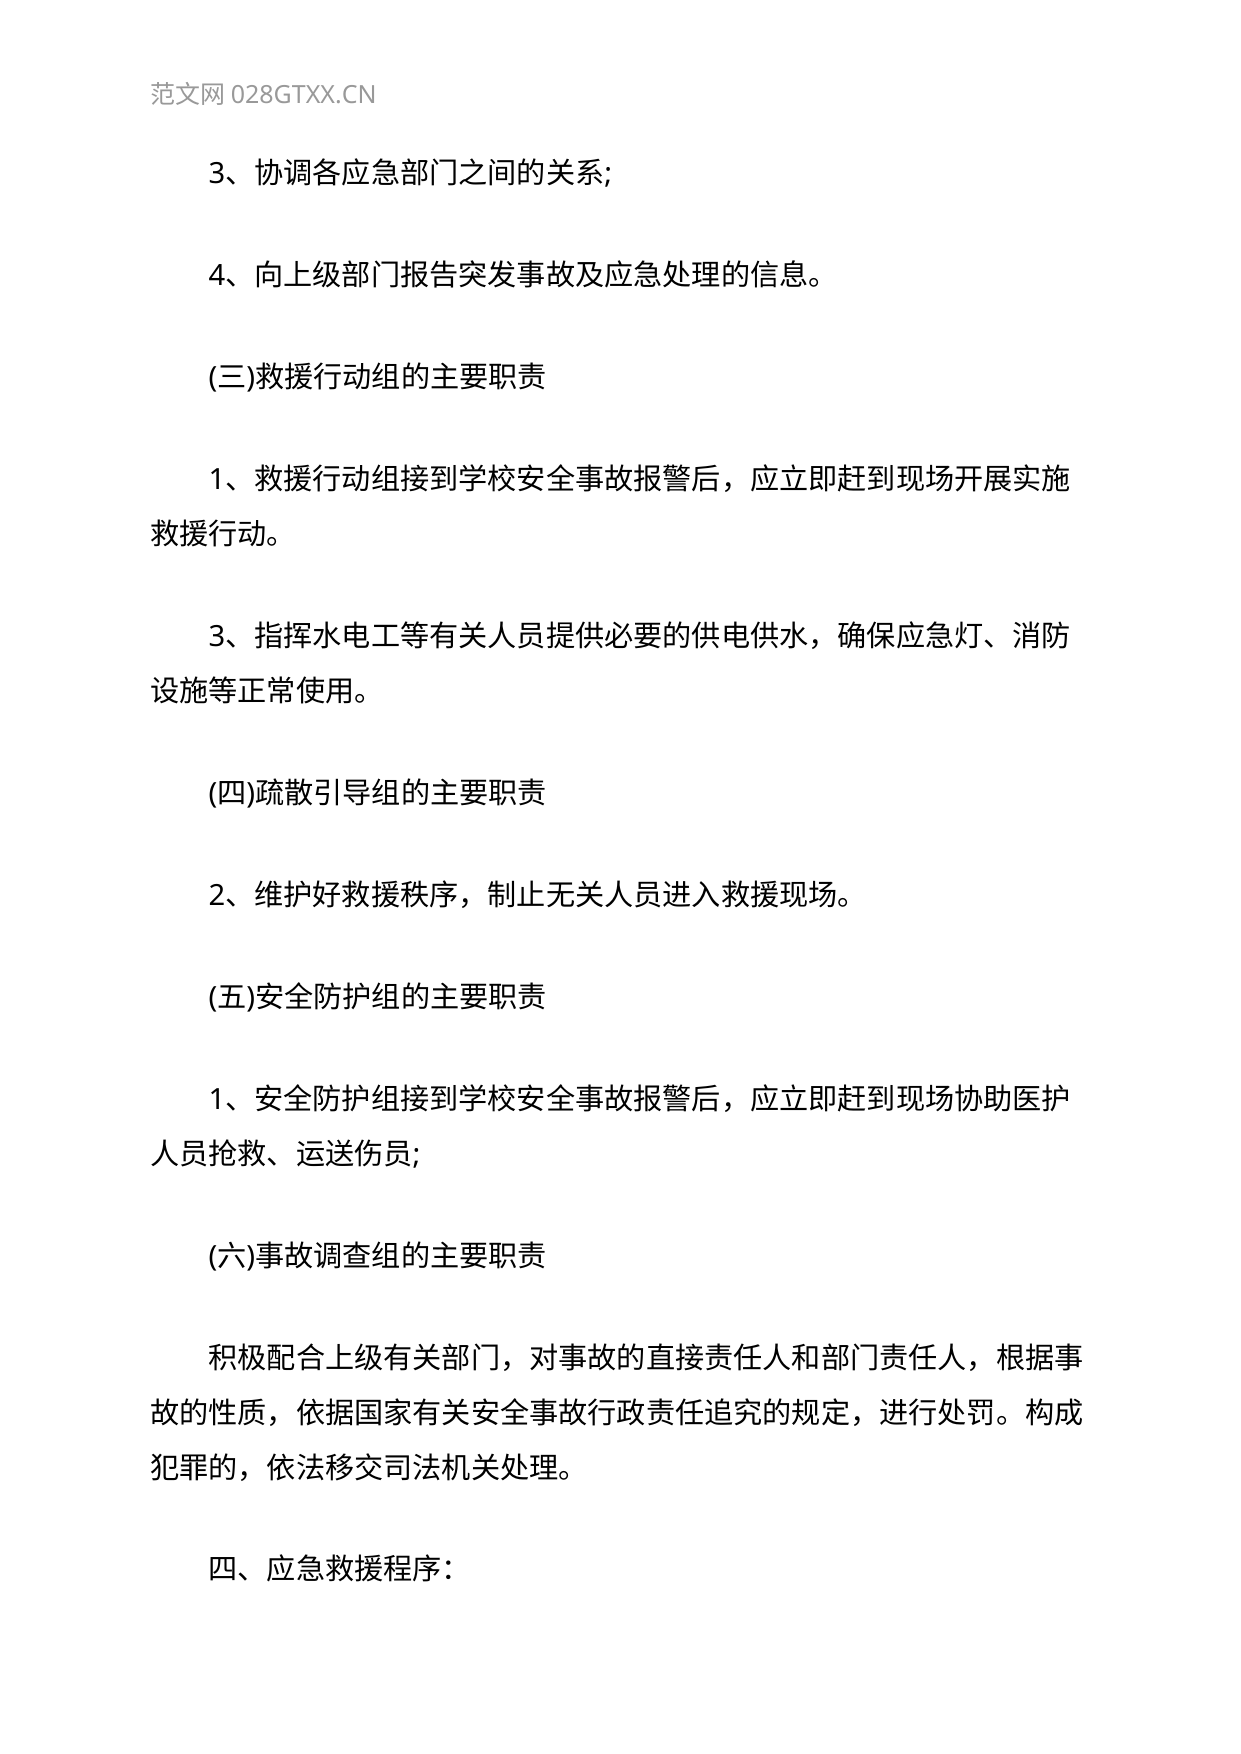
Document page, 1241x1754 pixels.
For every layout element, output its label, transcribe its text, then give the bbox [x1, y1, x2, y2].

text (五)安全防护组的主要职责 [150, 973, 1090, 1016]
text 3、指挥水电工等有关人员提供必要的供电供水，确保应急灯、消防设施等正常使用。 [150, 613, 1090, 710]
text 1、安全防护组接到学校安全事故报警后，应立即赶到现场协助医护人员抢救、运送伤员; [150, 1075, 1090, 1173]
text 3、协调各应急部门之间的关系; [150, 150, 1090, 192]
text 2、维护好救援秩序，制止无关人员进入救援现场。 [150, 871, 1090, 914]
text 积极配合上级有关部门，对事故的直接责任人和部门责任人，根据事故的性质，依据国家有关安全事故行政责任追究的规定，进行处罚。构成犯罪的，依法移交司法机关处理。 [150, 1334, 1090, 1486]
text (四)疏散引导组的主要职责 [150, 769, 1090, 812]
text 四、应急救援程序： [150, 1546, 1090, 1588]
text 1、救援行动组接到学校安全事故报警后，应立即赶到现场开展实施救援行动。 [150, 456, 1090, 553]
text 4、向上级部门报告突发事故及应急处理的信息。 [150, 252, 1090, 294]
text (三)救援行动组的主要职责 [150, 354, 1090, 396]
text (六)事故调查组的主要职责 [150, 1232, 1090, 1275]
